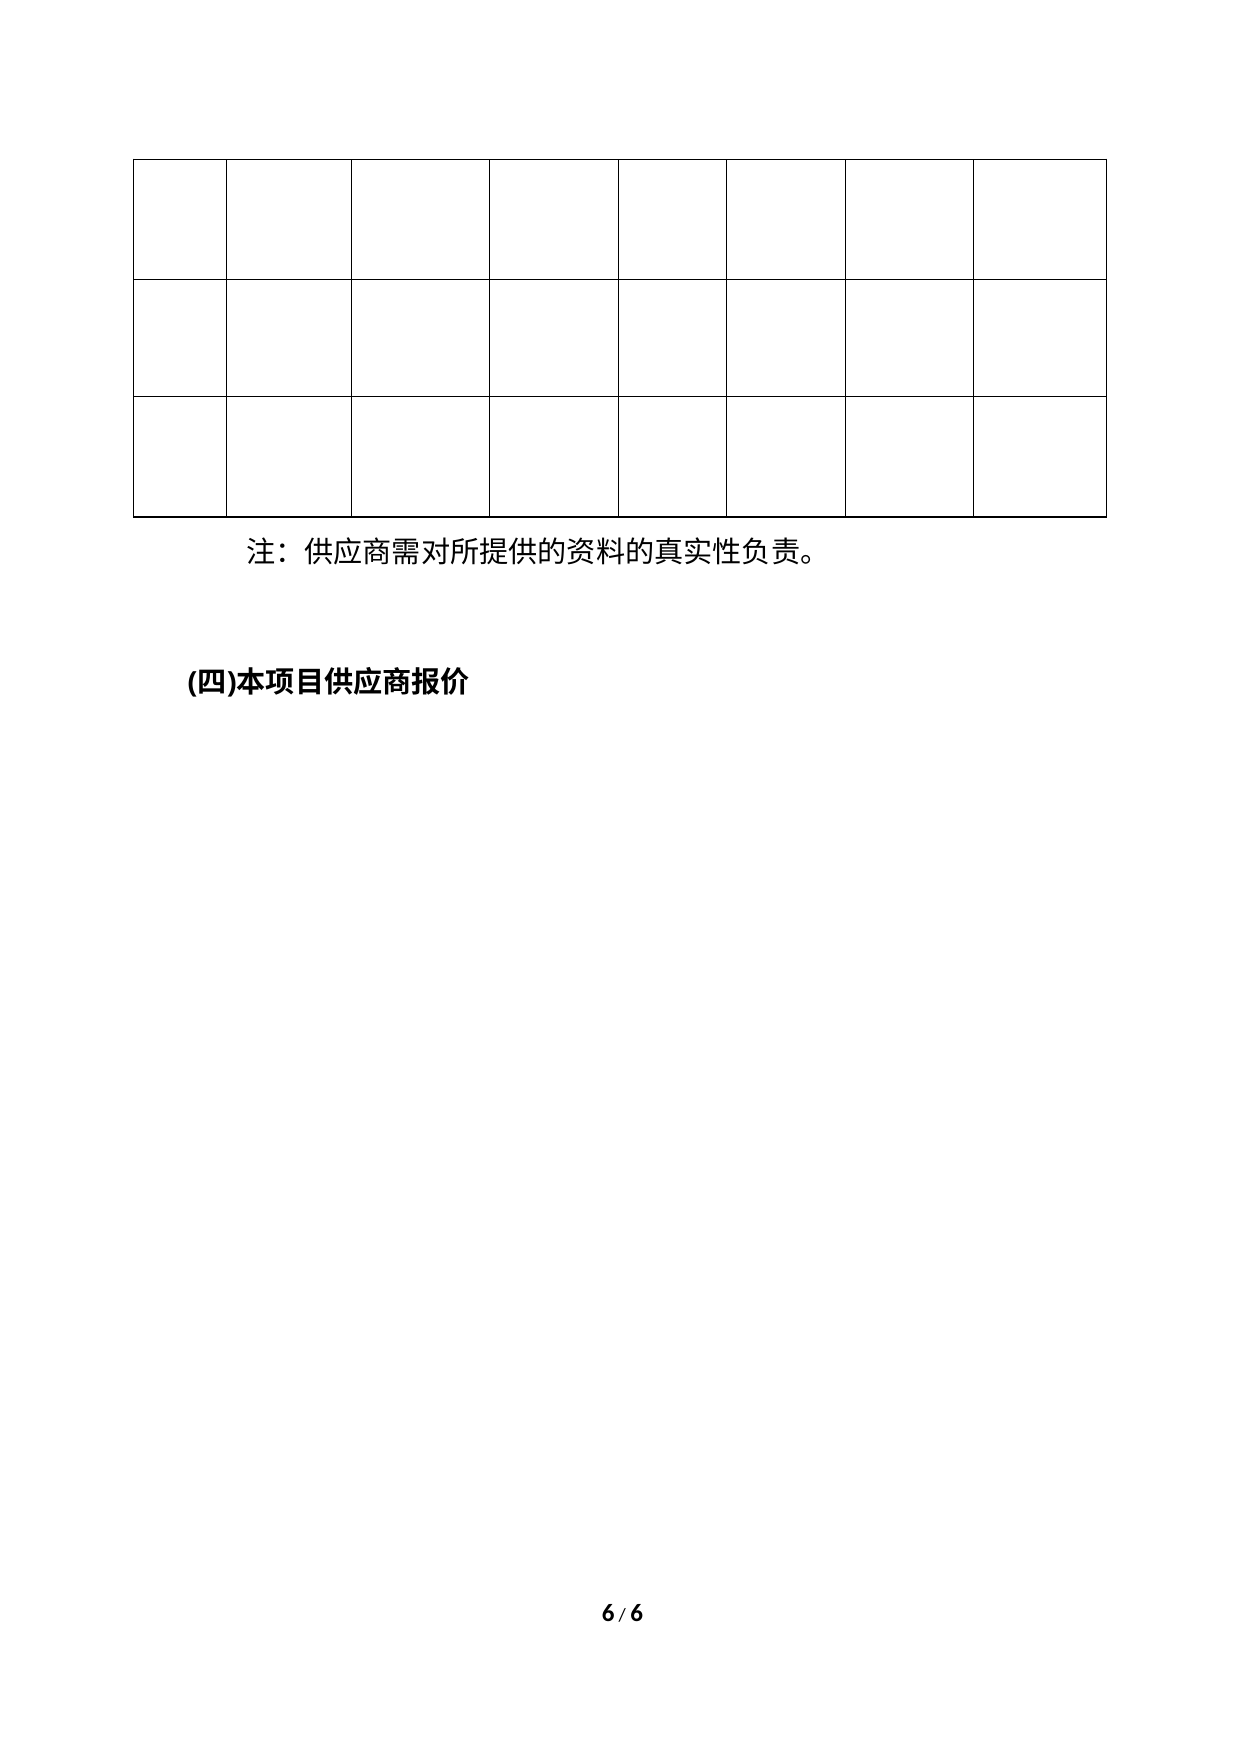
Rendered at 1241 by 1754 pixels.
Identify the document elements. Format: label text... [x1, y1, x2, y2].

table_cell [974, 280, 1106, 396]
table_cell [227, 397, 351, 516]
table_cell [846, 397, 973, 516]
table_cell [352, 397, 489, 516]
table_cell [352, 160, 489, 279]
table_cell [619, 280, 726, 396]
table_cell [727, 397, 845, 516]
table_cell [490, 397, 618, 516]
table_cell [619, 160, 726, 279]
table_cell [727, 280, 845, 396]
text (四)本项目供应商报价 [187, 647, 1053, 712]
table_cell [974, 397, 1106, 516]
table_cell [490, 280, 618, 396]
table_cell [134, 397, 226, 516]
table_cell [619, 397, 726, 516]
table_cell [227, 280, 351, 396]
table_cell [846, 160, 973, 279]
table_cell [134, 160, 226, 279]
table_cell [974, 160, 1106, 279]
table_cell [727, 160, 845, 279]
table_cell [490, 160, 618, 279]
table_cell [846, 280, 973, 396]
table_cell [352, 280, 489, 396]
table_cell [134, 280, 226, 396]
table_cell [227, 160, 351, 279]
text 注：供应商需对所提供的资料的真实性负责。 [187, 518, 1053, 582]
